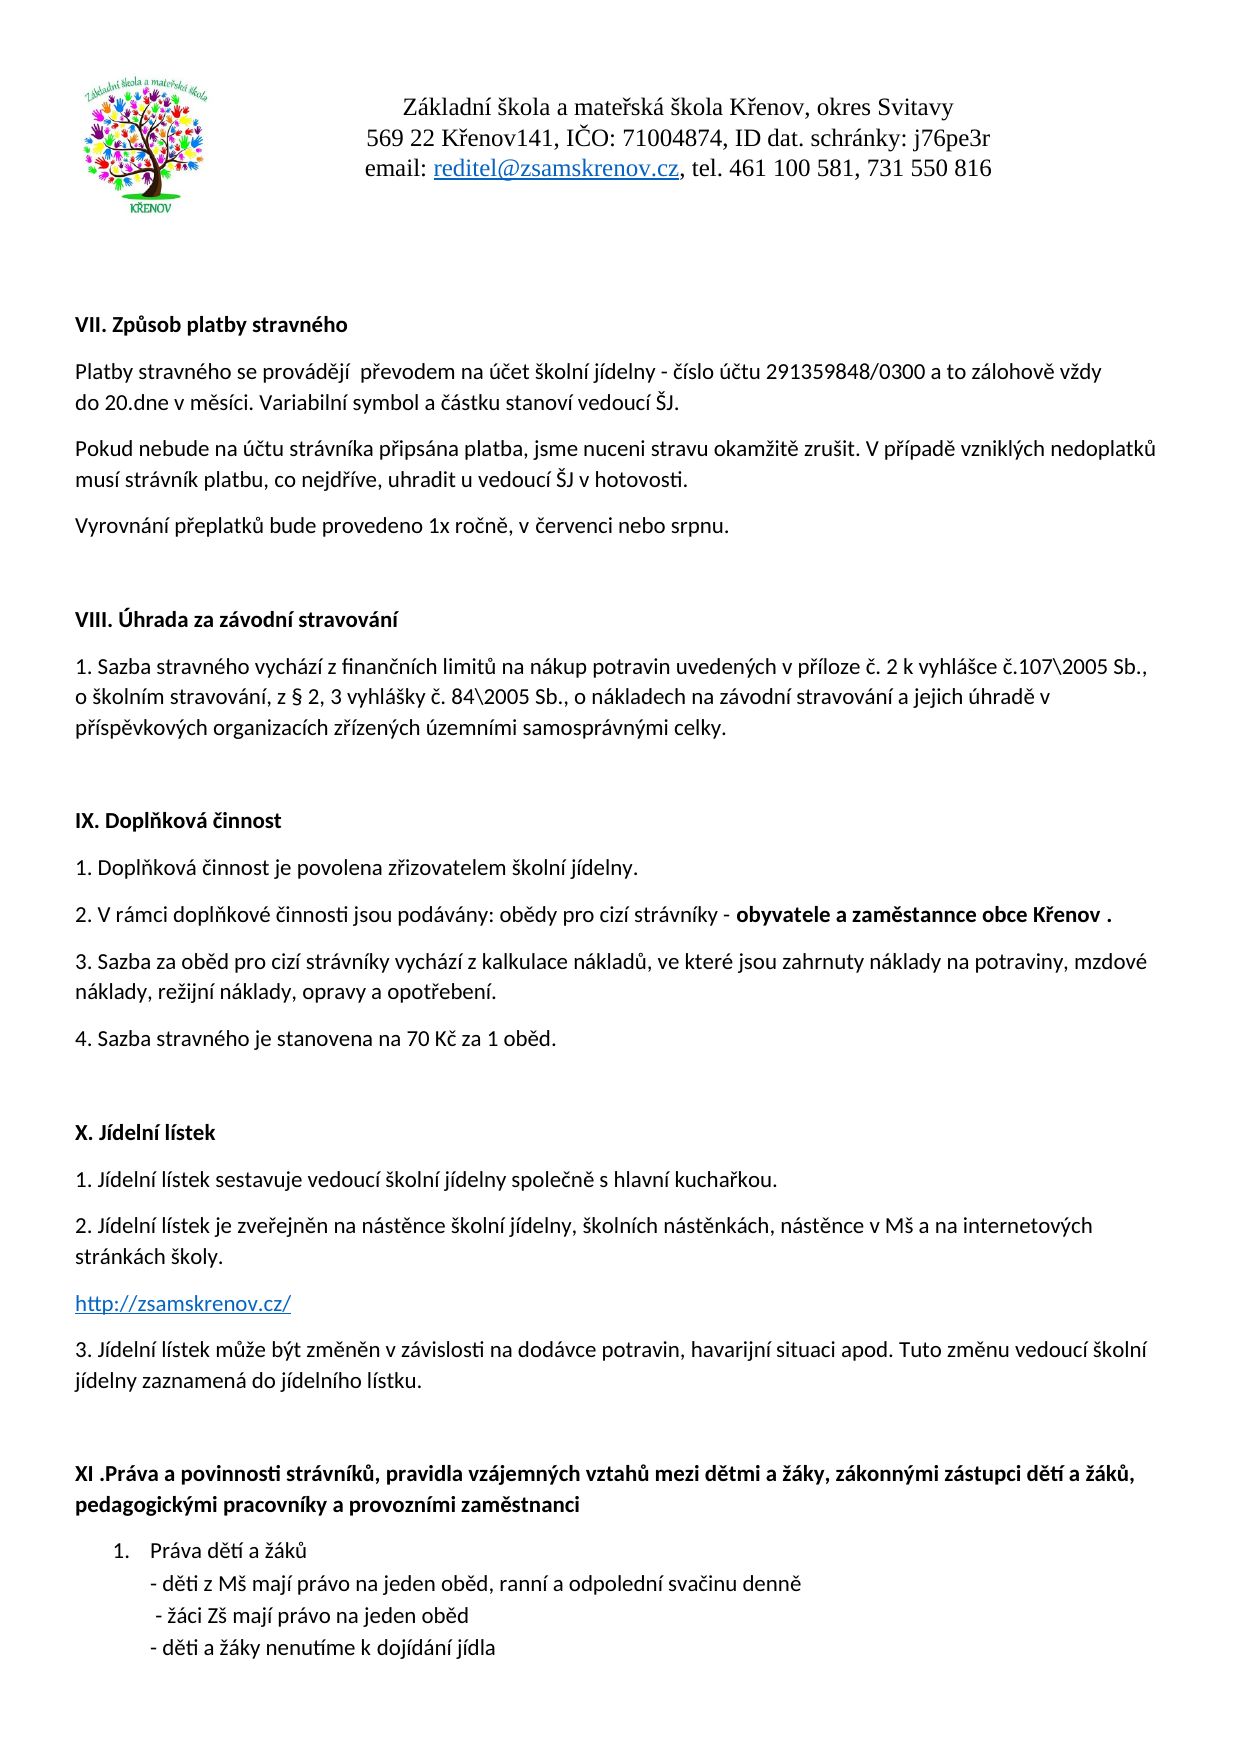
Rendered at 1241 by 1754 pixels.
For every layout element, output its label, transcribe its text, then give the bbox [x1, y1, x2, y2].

text 1. Sazba stravného vychází z finančních limitů na nákup potravin uvedených v příloze č. 2 k vyhlášce č.107\2005 Sb., o školním stravování, z § 2, 3 vyhlášky č. 84\2005 Sb., o nákladech na závodní stravování a jejich úhradě v příspěvkových organizacích zřízených územními samosprávnými celky. [75, 652, 1165, 741]
text 1. Jídelní lístek sestavuje vedoucí školní jídelny společně s hlavní kuchařkou. [75, 1165, 1165, 1193]
text X. Jídelní lístek [75, 1118, 1165, 1146]
text - žáci Zš mají právo na jeden oběd [150, 1601, 1165, 1629]
list Práva dětí a žáků [112, 1537, 1165, 1564]
text 2. V rámci doplňkové činnosti jsou podávány: obědy pro cizí strávníky - obyvatele a zaměstannce obce Křenov . [75, 900, 1165, 928]
text VIII. Úhrada za závodní stravování [75, 605, 1165, 633]
text 3. Jídelní lístek může být změněn v závislosti na dodávce potravin, havarijní situaci apod. Tuto změnu vedoucí školní jídelny zaznamená do jídelního lístku. [75, 1336, 1165, 1394]
text Pokud nebude na účtu strávníka připsána platba, jsme nuceni stravu okamžitě zrušit. V případě vzniklých nedoplatků musí strávník platbu, co nejdříve, uhradit u vedoucí ŠJ v hotovosti. [75, 434, 1165, 493]
picture [75, 73, 216, 217]
text 1. Doplňková činnost je povolena zřizovatelem školní jídelny. [75, 853, 1165, 881]
text 3. Sazba za oběd pro cizí strávníky vychází z kalkulace nákladů, ve které jsou zahrnuty náklady na potraviny, mzdové náklady, režijní náklady, opravy a opotřebení. [75, 947, 1165, 1005]
text - děti a žáky nenutíme k dojídání jídla [150, 1633, 1165, 1661]
text XI .Práva a povinnosti strávníků, pravidla vzájemných vztahů mezi dětmi a žáky, zákonnými zástupci dětí a žáků, pedagogickými pracovníky a provozními zaměstnanci [75, 1459, 1165, 1518]
text Platby stravného se provádějí převodem na účet školní jídelny - číslo účtu 291359848/0300 a to zálohově vždy do 20.dne v měsíci. Variabilní symbol a částku stanoví vedoucí ŠJ. [75, 357, 1165, 416]
text 2. Jídelní lístek je zveřejněn na nástěnce školní jídelny, školních nástěnkách, nástěnce v Mš a na internetových stránkách školy. [75, 1212, 1165, 1270]
text IX. Doplňková činnost [75, 806, 1165, 834]
text Vyrovnání přeplatků bude provedeno 1x ročně, v červenci nebo srpnu. [75, 512, 1165, 539]
text 4. Sazba stravného je stanovena na 70 Kč za 1 oběd. [75, 1024, 1165, 1052]
text VII. Způsob platby stravného [75, 311, 1165, 338]
text - děti z Mš mají právo na jeden oběd, ranní a odpolední svačinu denně [150, 1569, 1165, 1597]
text http://zsamskrenov.cz/ [75, 1289, 1165, 1317]
